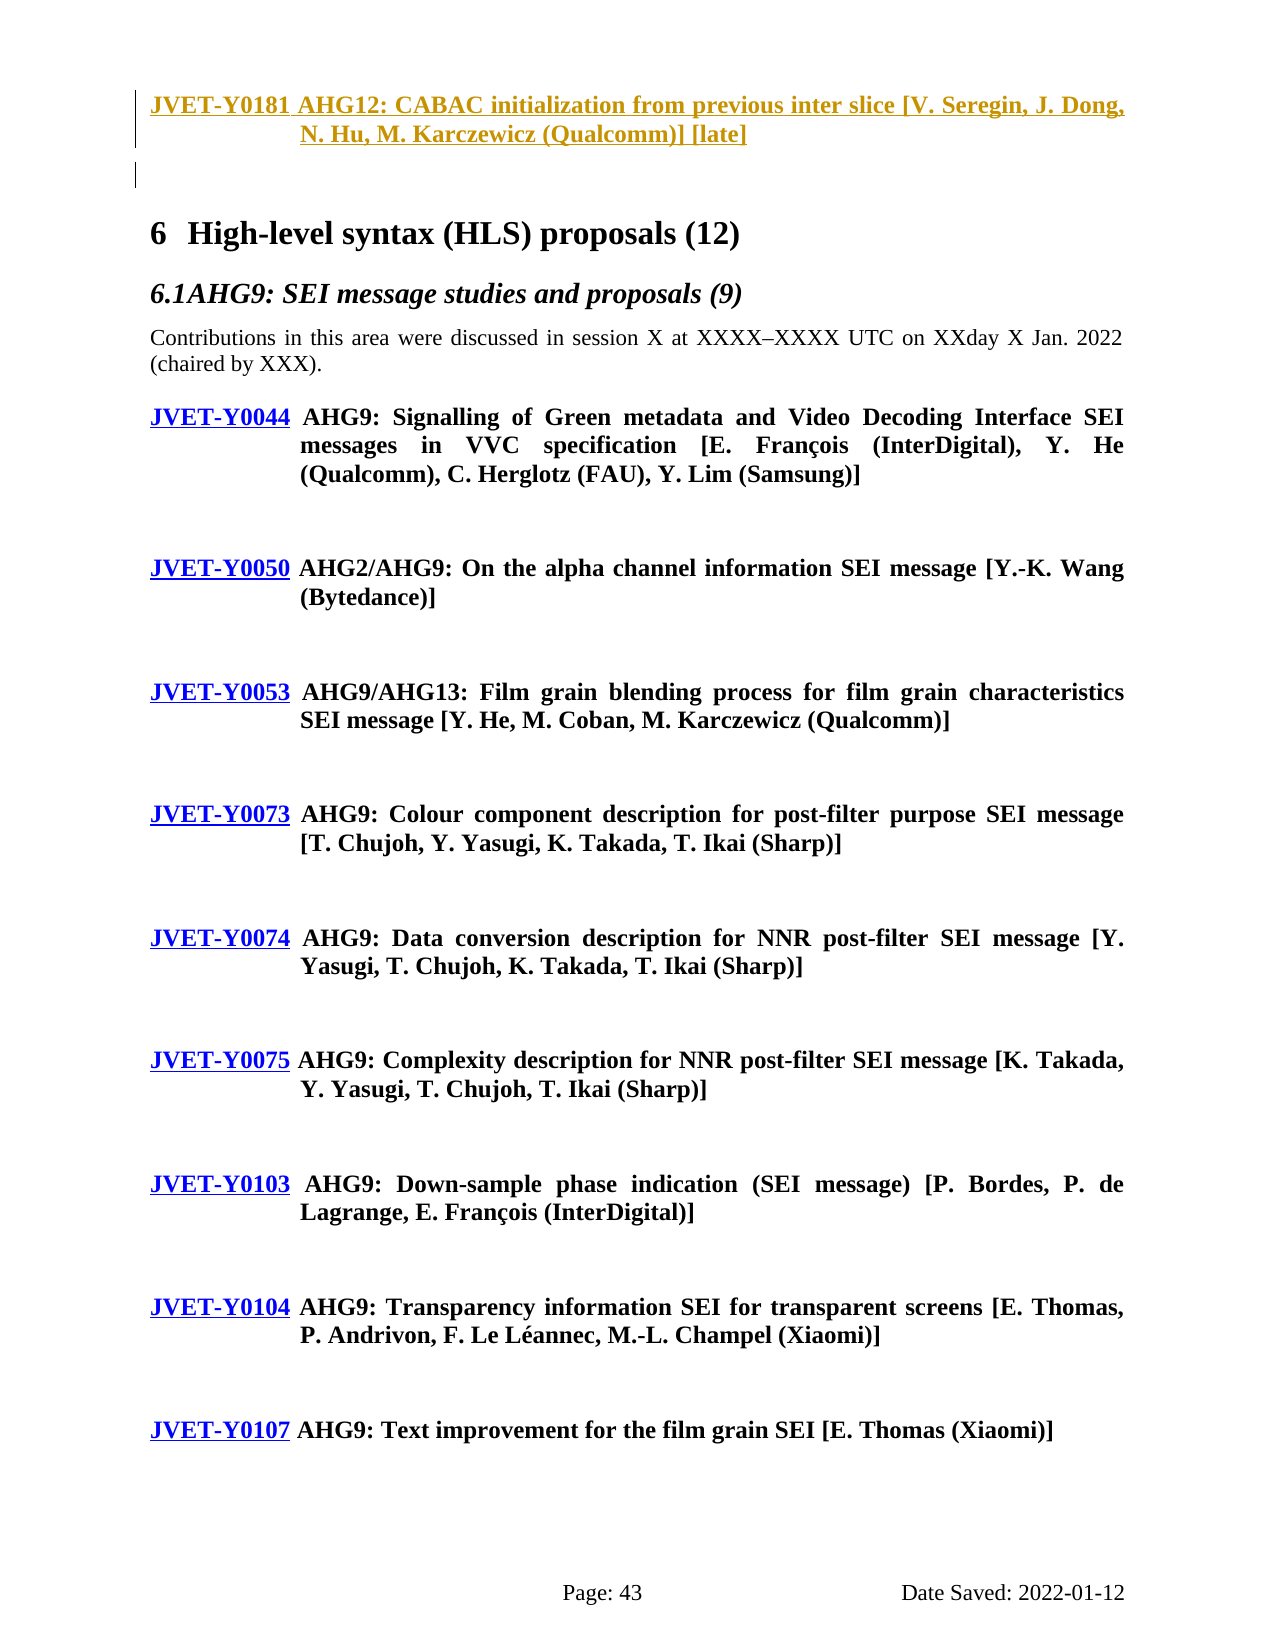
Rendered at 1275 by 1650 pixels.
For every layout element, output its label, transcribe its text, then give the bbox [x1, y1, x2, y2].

subtitle JVET-Y0104 AHG9: Transparency information SEI for transparent screens [E. Thomas, P. Andrivon, F. Le Léannec, M.-L. Champel (Xiaomi)] [150, 1292, 1125, 1349]
text Contributions in this area were discussed in session X at XXXX–XXXX UTC on XXday X Jan. 2022 (chaired by XXX). [150, 324, 1125, 377]
subtitle JVET-Y0073 AHG9: Colour component description for post-filter purpose SEI message [T. Chujoh, Y. Yasugi, K. Takada, T. Ikai (Sharp)] [150, 799, 1125, 857]
subtitle JVET-Y0044 AHG9: Signalling of Green metadata and Video Decoding Interface SEI messages in VVC specification [E. François (InterDigital), Y. He (Qualcomm), C. Herglotz (FAU), Y. Lim (Samsung)] [150, 402, 1125, 488]
subtitle JVET-Y0050 AHG2/AHG9: On the alpha channel information SEI message [Y.-K. Wang (Bytedance)] [150, 553, 1125, 611]
subtitle JVET-Y0103 AHG9: Down-sample phase indication (SEI message) [P. Bordes, P. de Lagrange, E. François (InterDigital)] [150, 1169, 1125, 1226]
subtitle AHG9: SEI message studies and proposals (9) [150, 276, 1125, 310]
subtitle JVET-Y0075 AHG9: Complexity description for NNR post-filter SEI message [K. Takada, Y. Yasugi, T. Chujoh, T. Ikai (Sharp)] [150, 1046, 1125, 1103]
subtitle JVET-Y0053 AHG9/AHG13: Film grain blending process for film grain characteristics SEI message [Y. He, M. Coban, M. Karczewicz (Qualcomm)] [150, 677, 1125, 734]
subtitle JVET-Y0107 AHG9: Text improvement for the film grain SEI [E. Thomas (Xiaomi)] [150, 1415, 1125, 1443]
subtitle JVET-Y0074 AHG9: Data conversion description for NNR post-filter SEI message [Y. Yasugi, T. Chujoh, K. Takada, T. Ikai (Sharp)] [150, 923, 1125, 980]
subtitle High-level syntax (HLS) proposals (12) [150, 213, 1125, 251]
